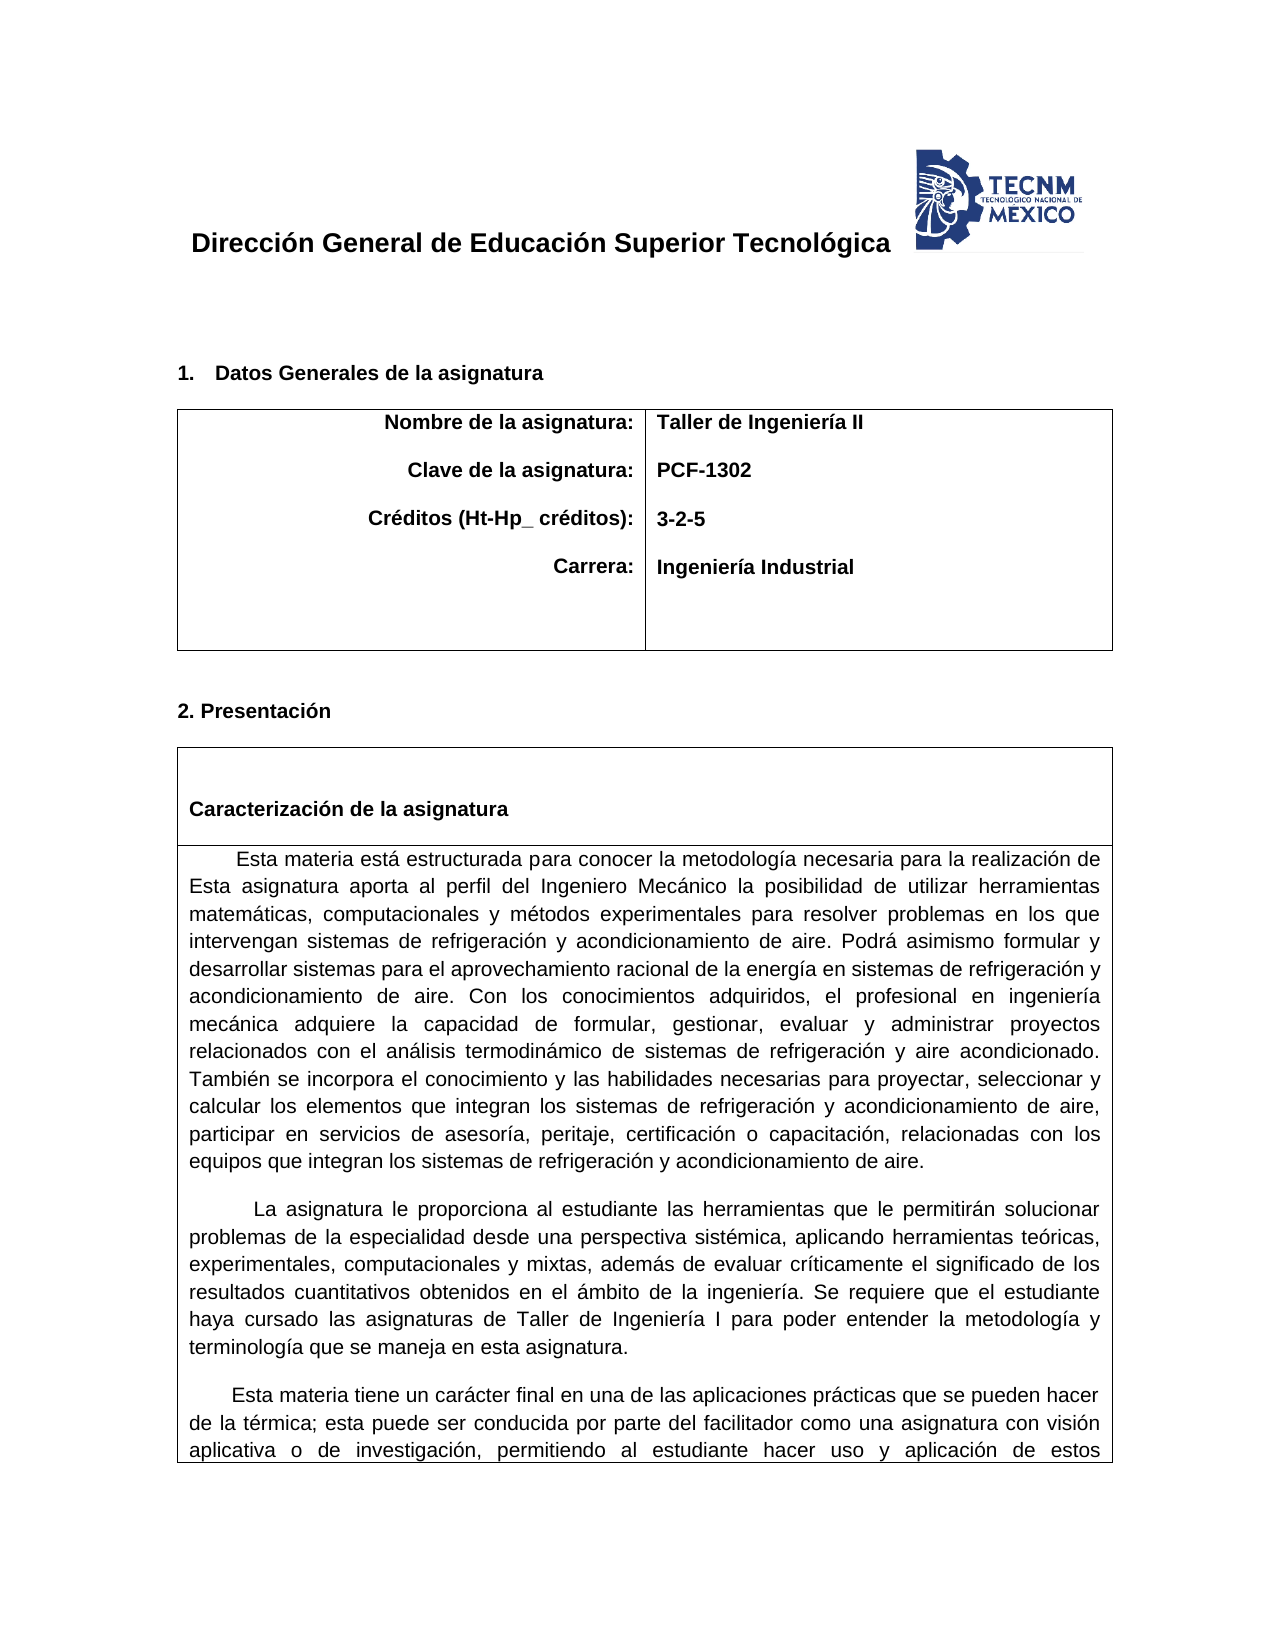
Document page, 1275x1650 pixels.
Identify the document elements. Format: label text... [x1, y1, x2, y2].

table_header Nombre de la asignatura: Clave de la asignatura: Créditos (Ht-Hp_ créditos): Carrera: [178, 410, 645, 649]
table_header Taller de Ingeniería II PCF-1302 3-2-5 Ingeniería Industrial [646, 410, 1112, 649]
text 2. Presentación [177, 699, 1098, 723]
text Dirección General de Educación Superior Tecnológica [177, 148, 1098, 258]
picture [913, 147, 1084, 253]
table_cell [178, 846, 1112, 1462]
table_header Caracterización de la asignatura [178, 748, 1112, 845]
list Datos Generales de la asignatura [177, 361, 1098, 384]
